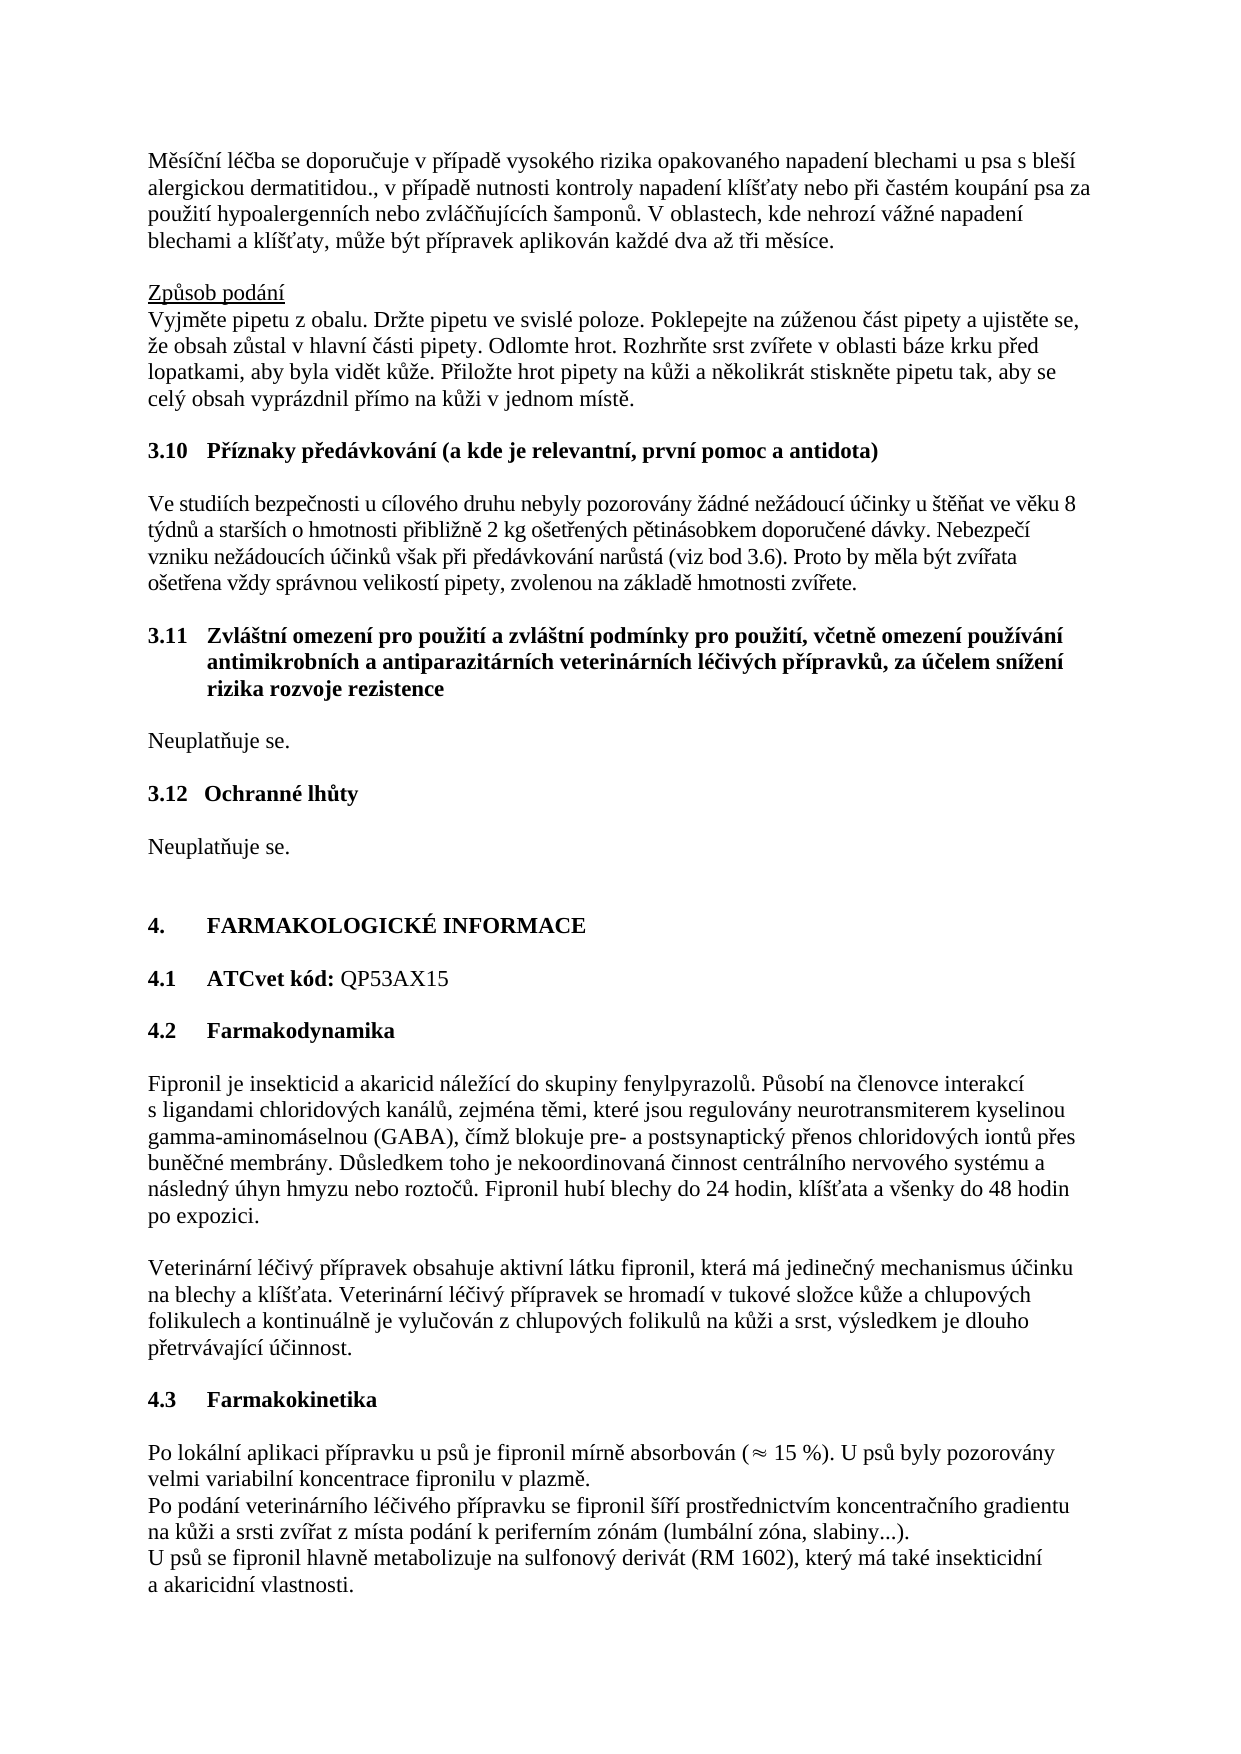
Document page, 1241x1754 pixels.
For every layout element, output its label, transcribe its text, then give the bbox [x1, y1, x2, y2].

text 4.3 Farmakokinetika [148, 1386, 1093, 1413]
text 4.2 Farmakodynamika [148, 1017, 1093, 1044]
text U psů se fipronil hlavně metabolizuje na sulfonový derivát (RM 1602), který má také insekticidní a akaricidní vlastnosti. [148, 1544, 1093, 1597]
text Po podání veterinárního léčivého přípravku se fipronil šíří prostřednictvím koncentračního gradientu na kůži a srsti zvířat z místa podání k periferním zónám (lumbální zóna, slabiny...). [148, 1492, 1093, 1544]
text Veterinární léčivý přípravek obsahuje aktivní látku fipronil, která má jedinečný mechanismus účinku na blechy a klíšťata. Veterinární léčivý přípravek se hromadí v tukové složce kůže a chlupových folikulech a kontinuálně je vylučován z chlupových folikulů na kůži a srst, výsledkem je dlouho přetrvávající účinnost. [148, 1254, 1093, 1360]
subtitle Vyjměte pipetu z obalu. Držte pipetu ve svislé poloze. Poklepejte na zúženou část pipety a ujistěte se, že obsah zůstal v hlavní části pipety. Odlomte hrot. Rozhrňte srst zvířete v oblasti báze krku před lopatkami, aby byla vidět kůže. Přiložte hrot pipety na kůži a několikrát stiskněte pipetu tak, aby se celý obsah vyprázdnil přímo na kůži v jednom místě. [148, 306, 1093, 411]
text Neuplatňuje se. [148, 727, 1093, 754]
text 3.12 Ochranné lhůty [148, 780, 1093, 806]
subtitle Způsob podání [148, 279, 1093, 306]
text Fipronil je insekticid a akaricid náležící do skupiny fenylpyrazolů. Působí na členovce interakcí s ligandami chloridových kanálů, zejména těmi, které jsou regulovány neurotransmiterem kyselinou gamma-aminomáselnou (GABA), čímž blokuje pre- a postsynaptický přenos chloridových iontů přes buněčné membrány. Důsledkem toho je nekoordinovaná činnost centrálního nervového systému a následný úhyn hmyzu nebo roztočů. Fipronil hubí blechy do 24 hodin, klíšťata a všenky do 48 hodin po expozici. [148, 1070, 1093, 1228]
text 4.1 ATCvet kód: QP53AX15 [148, 964, 1093, 991]
text Po lokální aplikaci přípravku u psů je fipronil mírně absorbován ( 15 %). U psů byly pozorovány velmi variabilní koncentrace fipronilu v plazmě. [148, 1439, 1093, 1492]
text 4. FARMAKOLOGICKÉ INFORMACE [148, 912, 1093, 938]
subtitle Měsíční léčba se doporučuje v případě vysokého rizika opakovaného napadení blechami u psa s bleší alergickou dermatitidou., v případě nutnosti kontroly napadení klíšťaty nebo při častém koupání psa za použití hypoalergenních nebo zvláčňujících šamponů. V oblastech, kde nehrozí vážné napadení blechami a klíšťaty, může být přípravek aplikován každé dva až tři měsíce. [148, 148, 1093, 253]
text 3.11 Zvláštní omezení pro použití a zvláštní podmínky pro použití, včetně omezení používání antimikrobních a antiparazitárních veterinárních léčivých přípravků, za účelem snížení rizika rozvoje rezistence [148, 622, 1093, 701]
text Neuplatňuje se. [148, 833, 1093, 859]
text Ve studiích bezpečnosti u cílového druhu nebyly pozorovány žádné nežádoucí účinky u štěňat ve věku 8 týdnů a starších o hmotnosti přibližně 2 kg ošetřených pětinásobkem doporučené dávky. Nebezpečí vzniku nežádoucích účinků však při předávkování narůstá (viz bod 3.6). Proto by měla být zvířata ošetřena vždy správnou velikostí pipety, zvolenou na základě hmotnosti zvířete. [148, 490, 1093, 596]
text 3.10 Příznaky předávkování (a kde je relevantní, první pomoc a antidota) [148, 437, 1093, 464]
